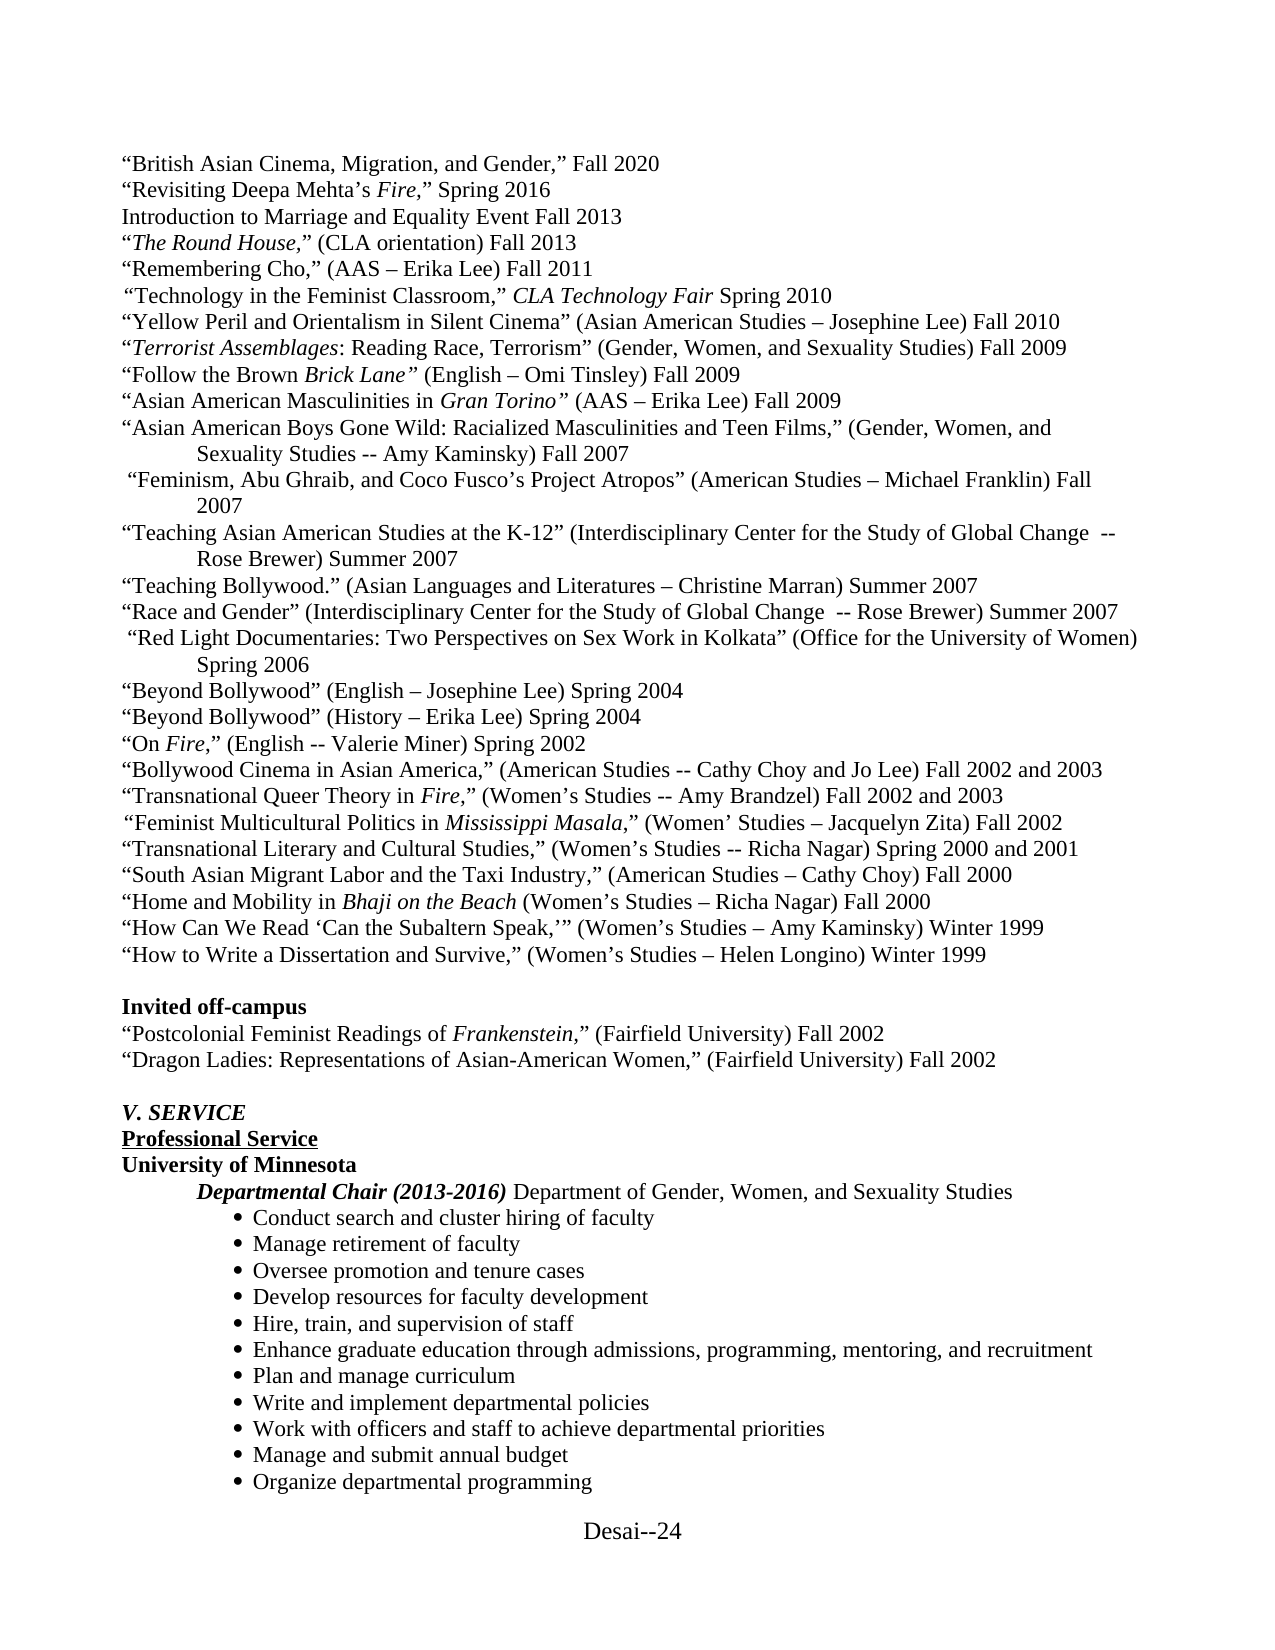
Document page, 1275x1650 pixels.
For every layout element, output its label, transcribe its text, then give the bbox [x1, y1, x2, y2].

text “Home and Mobility in Bhaji on the Beach (Women’s Studies – Richa Nagar) Fall 2000 [121, 888, 1162, 914]
list Develop resources for faculty development [234, 1283, 1143, 1309]
text “Bollywood Cinema in Asian America,” (American Studies -- Cathy Choy and Jo Lee) Fall 2002 and 2003 [121, 756, 1143, 782]
list Manage retirement of faculty [234, 1231, 1143, 1257]
list Manage and submit annual budget [234, 1441, 1143, 1468]
text “On Fire,” (English -- Valerie Miner) Spring 2002 [121, 730, 1143, 756]
text “Red Light Documentaries: Two Perspectives on Sex Work in Kolkata” (Office for the University of Women) Spring 2006 [121, 624, 1143, 677]
text “Follow the Brown Brick Lane” (English – Omi Tinsley) Fall 2009 [121, 361, 1143, 387]
subtitle V. SERVICE [121, 1099, 1143, 1125]
text “How Can We Read ‘Can the Subaltern Speak,’” (Women’s Studies – Amy Kaminsky) Winter 1999 [121, 914, 1162, 941]
list Conduct search and cluster hiring of faculty [234, 1204, 1143, 1231]
text “Teaching Bollywood.” (Asian Languages and Literatures – Christine Marran) Summer 2007 [121, 572, 1143, 598]
text “Revisiting Deepa Mehta’s Fire,” Spring 2016 [121, 176, 1143, 203]
list Hire, train, and supervision of staff [234, 1309, 1143, 1336]
subtitle Invited off-campus [121, 993, 1143, 1020]
subtitle University of Minnesota [121, 1151, 1143, 1178]
text “Yellow Peril and Orientalism in Silent Cinema” (Asian American Studies – Josephine Lee) Fall 2010 [121, 308, 1143, 334]
text “Feminism, Abu Ghraib, and Coco Fusco’s Project Atropos” (American Studies – Michael Franklin) Fall 2007 [121, 466, 1143, 519]
text “Technology in the Feminist Classroom,” CLA Technology Fair Spring 2010 [121, 282, 1143, 308]
list Oversee promotion and tenure cases [234, 1257, 1143, 1283]
text “Race and Gender” (Interdisciplinary Center for the Study of Global Change -- Rose Brewer) Summer 2007 [121, 598, 1143, 624]
text “How to Write a Dissertation and Survive,” (Women’s Studies – Helen Longino) Winter 1999 [121, 941, 1162, 967]
subtitle Professional Service [121, 1125, 1143, 1151]
list Enhance graduate education through admissions, programming, mentoring, and recruitment [234, 1336, 1143, 1362]
list Write and implement departmental policies [234, 1389, 1143, 1415]
text “British Asian Cinema, Migration, and Gender,” Fall 2020 [121, 150, 1143, 176]
text “Dragon Ladies: Representations of Asian-American Women,” (Fairfield University) Fall 2002 [121, 1046, 1143, 1072]
text “Beyond Bollywood” (English – Josephine Lee) Spring 2004 [121, 677, 1143, 703]
text “Terrorist Assemblages: Reading Race, Terrorism” (Gender, Women, and Sexuality Studies) Fall 2009 [121, 334, 1143, 361]
text Departmental Chair (2013-2016) Department of Gender, Women, and Sexuality Studies [196, 1178, 1143, 1204]
text “Asian American Masculinities in Gran Torino” (AAS – Erika Lee) Fall 2009 [121, 387, 1143, 413]
text “South Asian Migrant Labor and the Taxi Industry,” (American Studies – Cathy Choy) Fall 2000 [121, 862, 1162, 888]
text “Asian American Boys Gone Wild: Racialized Masculinities and Teen Films,” (Gender, Women, and Sexuality Studies -- Amy Kaminsky) Fall 2007 [121, 413, 1143, 466]
text “Remembering Cho,” (AAS – Erika Lee) Fall 2011 [121, 255, 1143, 282]
text “Beyond Bollywood” (History – Erika Lee) Spring 2004 [121, 703, 1143, 730]
list Plan and manage curriculum [234, 1362, 1143, 1389]
list Work with officers and staff to achieve departmental priorities [234, 1415, 1143, 1441]
text “Feminist Multicultural Politics in Mississippi Masala,” (Women’ Studies – Jacquelyn Zita) Fall 2002 [121, 809, 1143, 835]
text “Transnational Literary and Cultural Studies,” (Women’s Studies -- Richa Nagar) Spring 2000 and 2001 [121, 835, 1162, 862]
text “The Round House,” (CLA orientation) Fall 2013 [121, 229, 1143, 255]
text “Transnational Queer Theory in Fire,” (Women’s Studies -- Amy Brandzel) Fall 2002 and 2003 [121, 782, 1143, 809]
text “Teaching Asian American Studies at the K-12” (Interdisciplinary Center for the Study of Global Change -- Rose Brewer) Summer 2007 [121, 519, 1143, 572]
text Introduction to Marriage and Equality Event Fall 2013 [121, 203, 1143, 229]
list Organize departmental programming [234, 1468, 1143, 1494]
text “Postcolonial Feminist Readings of Frankenstein,” (Fairfield University) Fall 2002 [121, 1020, 1162, 1046]
